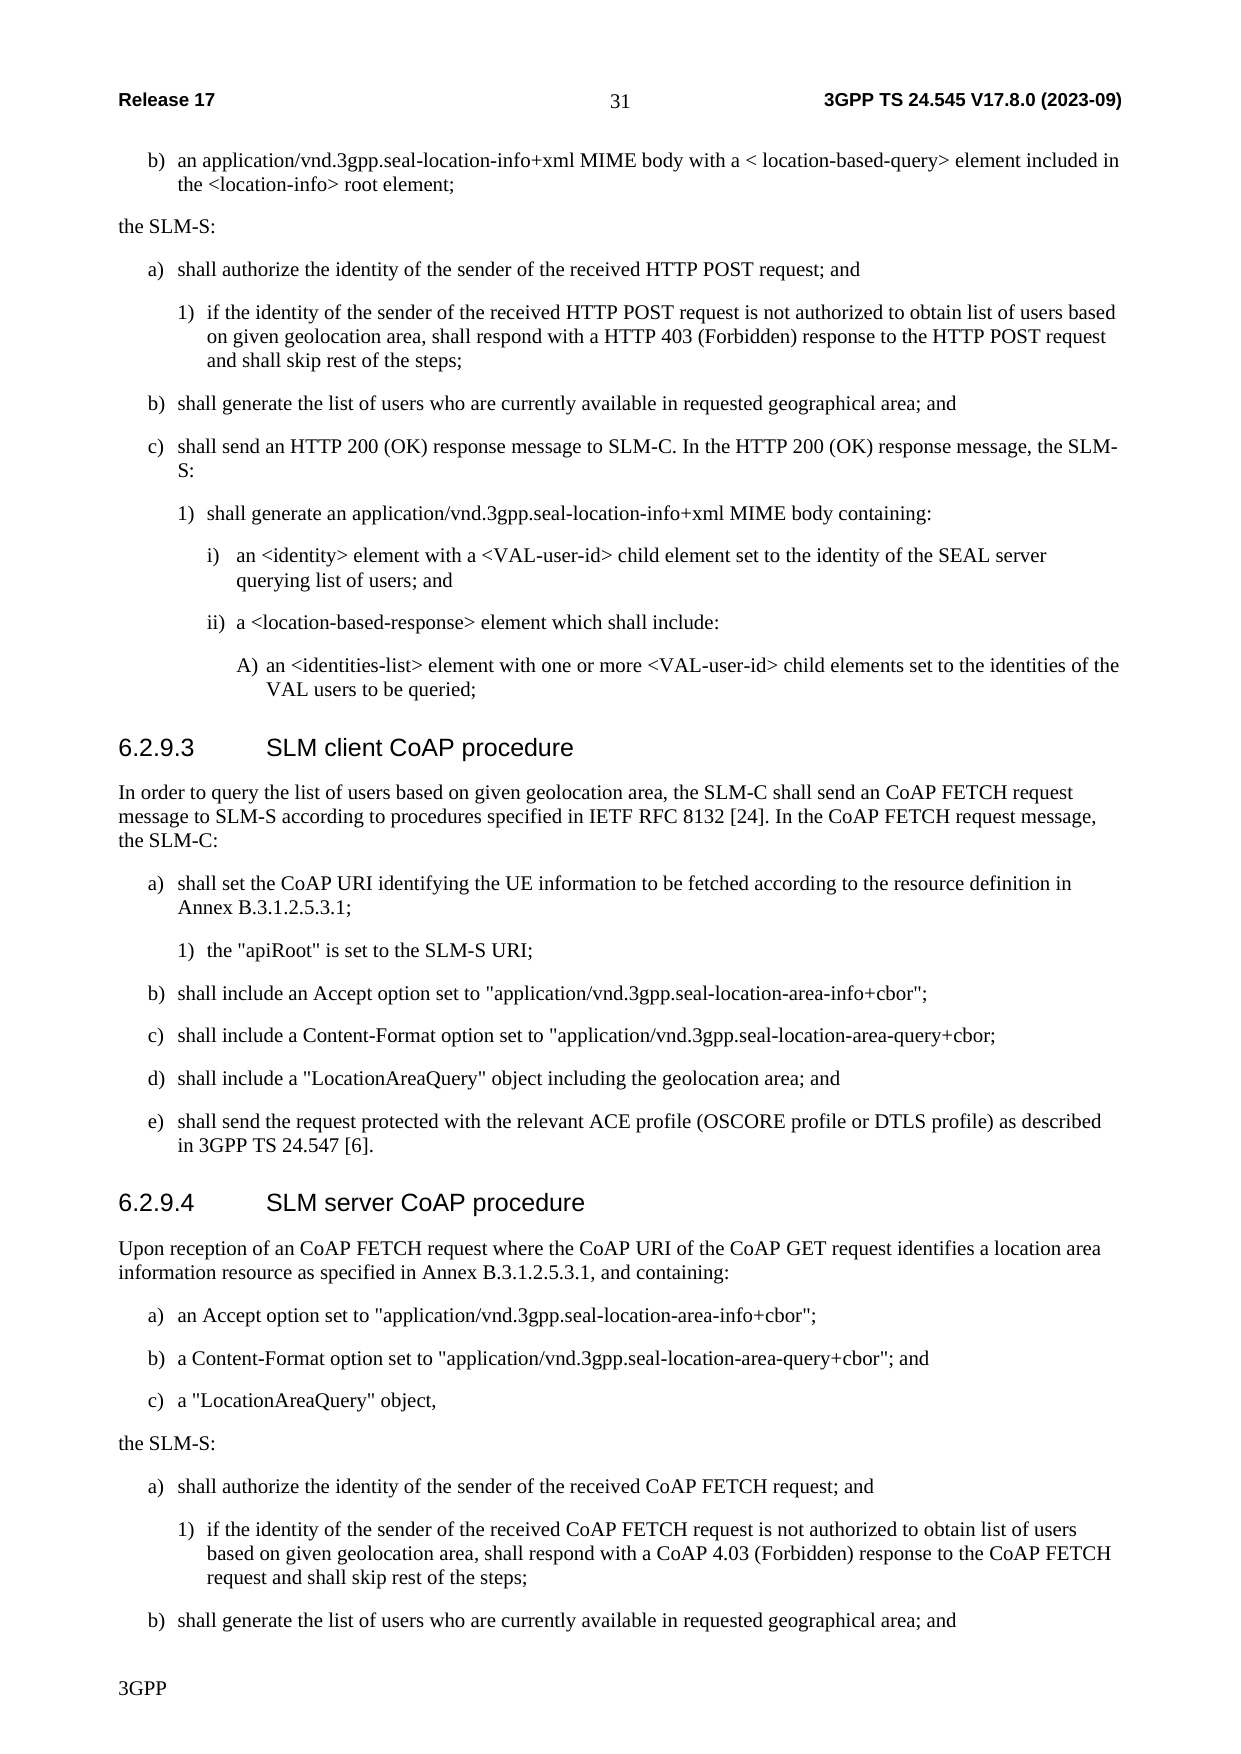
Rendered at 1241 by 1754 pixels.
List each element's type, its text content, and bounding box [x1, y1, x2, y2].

subtitle 6.2.9.3 SLM client CoAP procedure [118, 732, 1122, 761]
text c) a "LocationAreaQuery" object, [148, 1388, 1122, 1412]
text 1) shall generate an application/vnd.3gpp.seal-location-info+xml MIME body containing: [177, 501, 1122, 525]
text c) shall send an HTTP 200 (OK) response message to SLM-C. In the HTTP 200 (OK) response message, the SLM-S: [148, 434, 1122, 482]
text 1) the "apiRoot" is set to the SLM-S URI; [177, 938, 1122, 962]
subtitle 6.2.9.4 SLM server CoAP procedure [118, 1188, 1122, 1217]
text the SLM-S: [118, 1431, 1122, 1455]
text d) shall include a "LocationAreaQuery" object including the geolocation area; and [148, 1066, 1122, 1090]
text a) an Accept option set to "application/vnd.3gpp.seal-location-area-info+cbor"; [148, 1303, 1122, 1327]
text Upon reception of an CoAP FETCH request where the CoAP URI of the CoAP GET request identifies a location area information resource as specified in Annex B.3.1.2.5.3.1, and containing: [118, 1236, 1122, 1284]
text a) shall set the CoAP URI identifying the UE information to be fetched according to the resource definition in Annex B.3.1.2.5.3.1; [148, 871, 1122, 919]
text b) shall include an Accept option set to "application/vnd.3gpp.seal-location-area-info+cbor"; [148, 981, 1122, 1005]
text ii) a <location-based-response> element which shall include: [207, 610, 1122, 634]
text In order to query the list of users based on given geolocation area, the SLM-C shall send an CoAP FETCH request message to SLM-S according to procedures specified in IETF RFC 8132 [24]. In the CoAP FETCH request message, the SLM-C: [118, 780, 1122, 852]
text e) shall send the request protected with the relevant ACE profile (OSCORE profile or DTLS profile) as described in 3GPP TS 24.547 [6]. [148, 1109, 1122, 1157]
text 1) if the identity of the sender of the received HTTP POST request is not authorized to obtain list of users based on given geolocation area, shall respond with a HTTP 403 (Forbidden) response to the HTTP POST request and shall skip rest of the steps; [177, 300, 1122, 372]
text b) shall generate the list of users who are currently available in requested geographical area; and [148, 391, 1122, 415]
text 1) if the identity of the sender of the received CoAP FETCH request is not authorized to obtain list of users based on given geolocation area, shall respond with a CoAP 4.03 (Forbidden) response to the CoAP FETCH request and shall skip rest of the steps; [177, 1517, 1122, 1589]
text c) shall include a Content-Format option set to "application/vnd.3gpp.seal-location-area-query+cbor; [148, 1023, 1122, 1047]
text b) a Content-Format option set to "application/vnd.3gpp.seal-location-area-query+cbor"; and [148, 1346, 1122, 1370]
text the SLM-S: [118, 214, 1122, 238]
text a) shall authorize the identity of the sender of the received CoAP FETCH request; and [148, 1474, 1122, 1498]
text i) an <identity> element with a <VAL-user-id> child element set to the identity of the SEAL server querying list of users; and [207, 543, 1122, 592]
text a) shall authorize the identity of the sender of the received HTTP POST request; and [148, 257, 1122, 281]
text b) an application/vnd.3gpp.seal-location-info+xml MIME body with a < location-based-query> element included in the <location-info> root element; [148, 147, 1122, 196]
text b) shall generate the list of users who are currently available in requested geographical area; and [148, 1608, 1122, 1632]
text A) an <identities-list> element with one or more <VAL-user-id> child elements set to the identities of the VAL users to be queried; [236, 653, 1122, 701]
